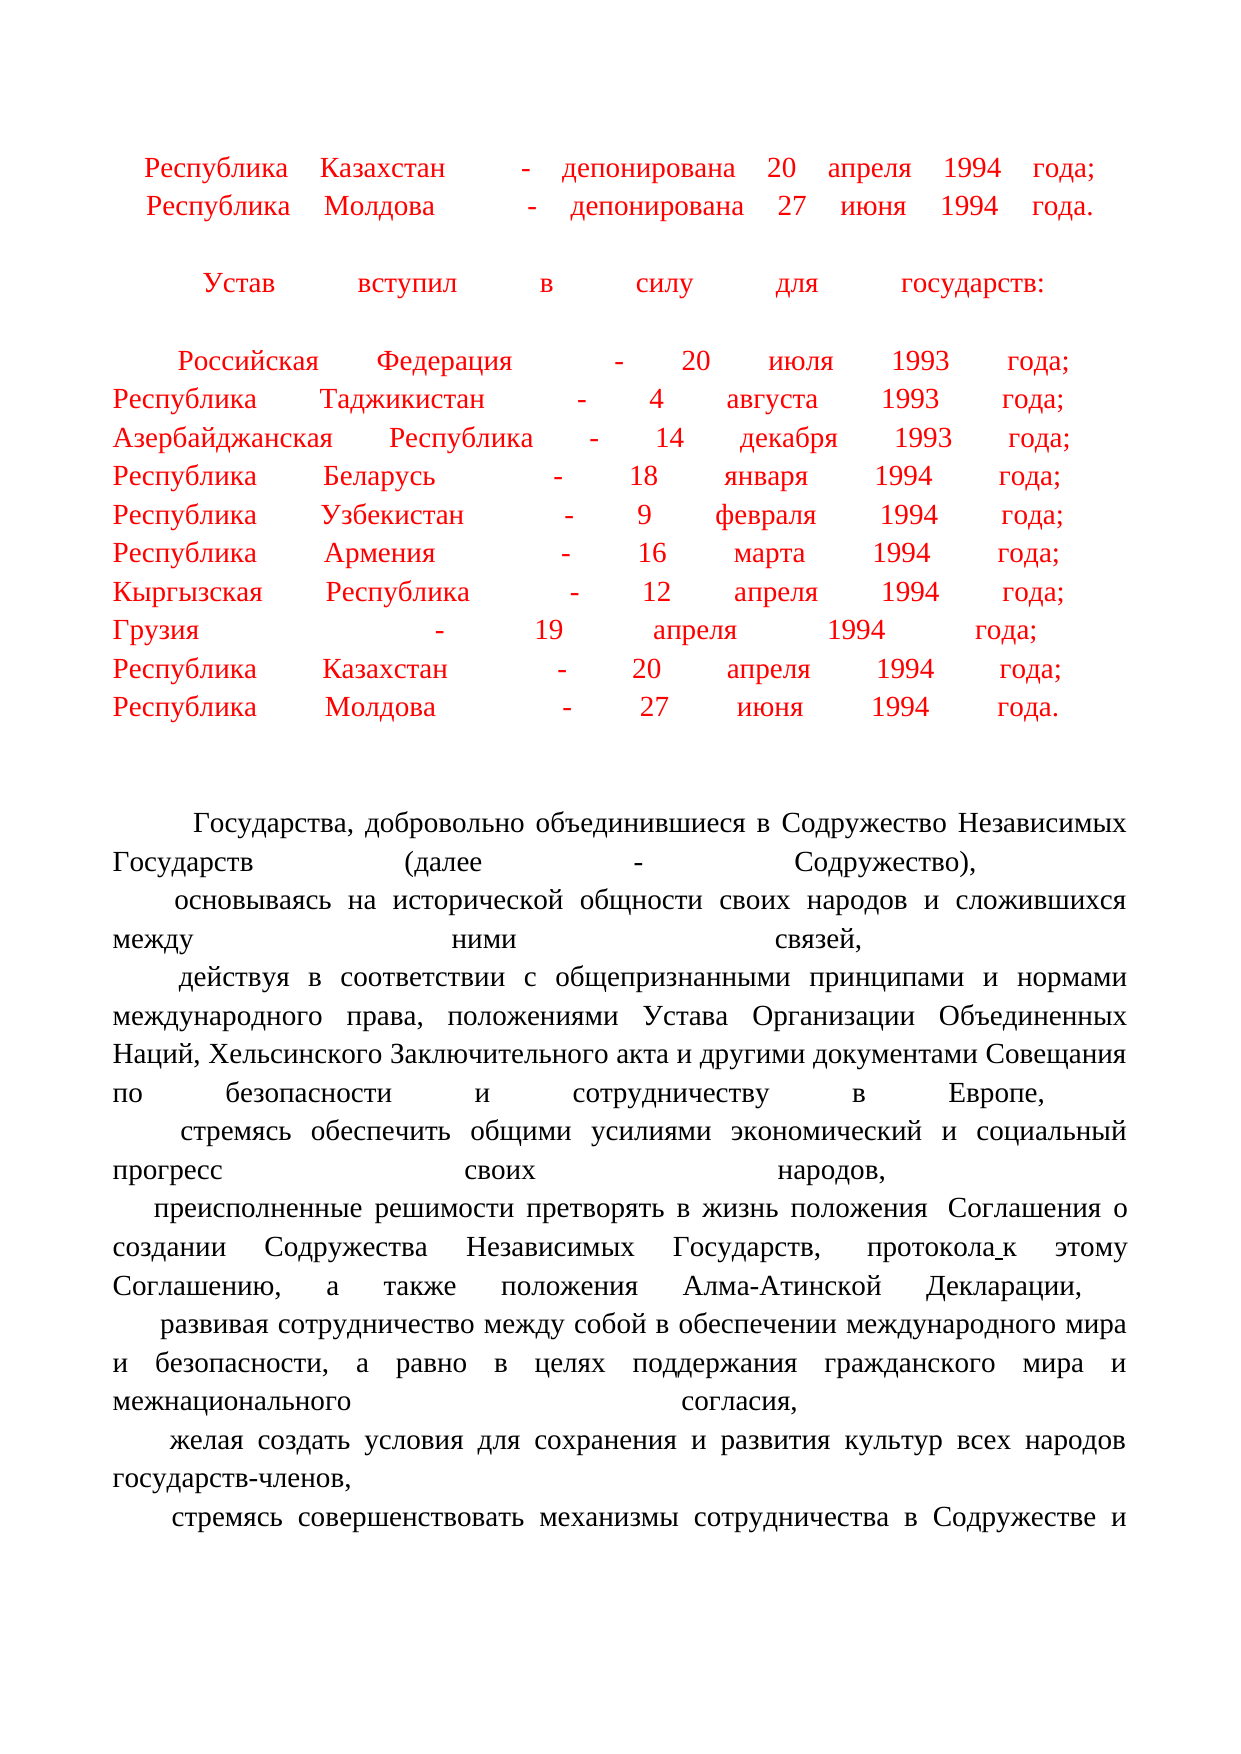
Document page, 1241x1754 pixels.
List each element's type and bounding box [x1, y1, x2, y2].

text [112, 266, 1128, 1532]
text [112, 150, 1128, 261]
